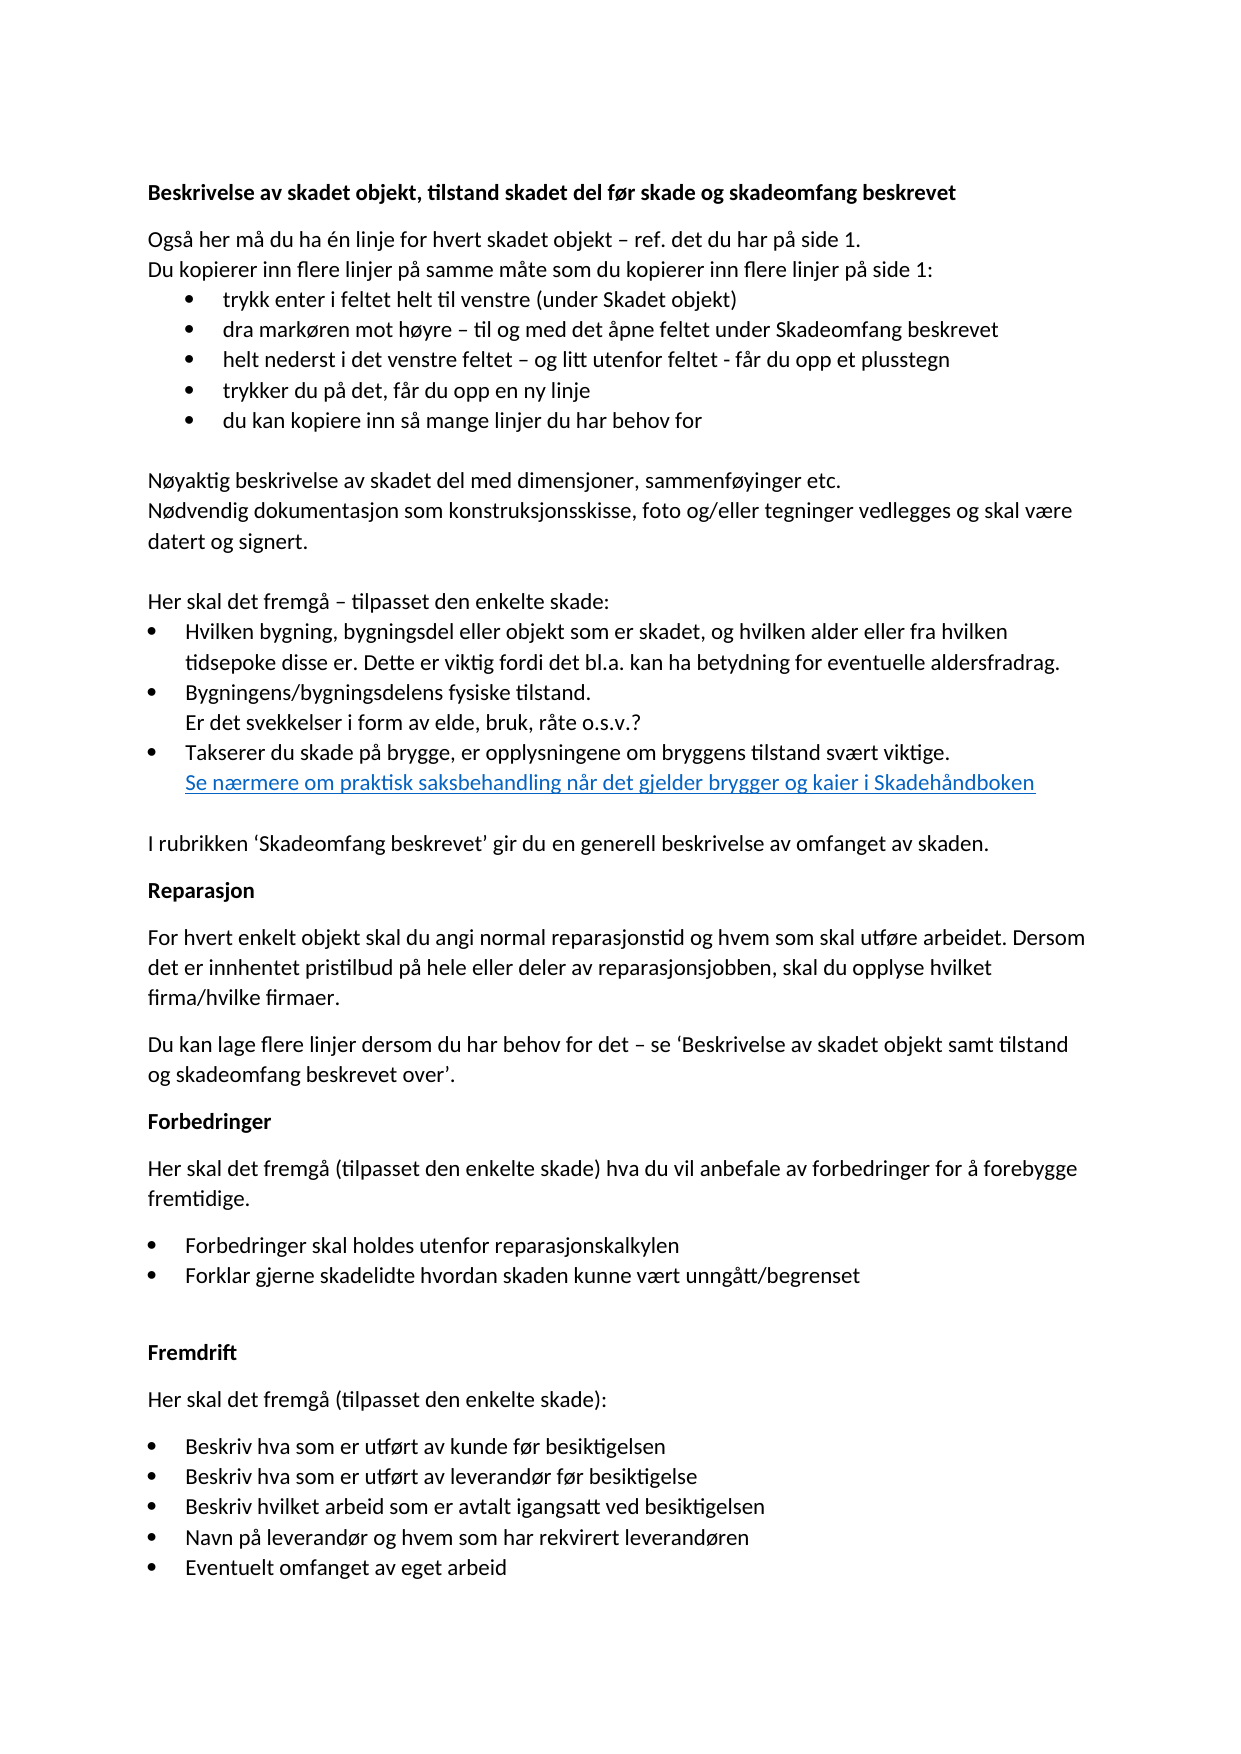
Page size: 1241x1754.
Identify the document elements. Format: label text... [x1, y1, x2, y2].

text Forbedringer [148, 1107, 1093, 1135]
list Beskriv hva som er utført av leverandør før besiktigelse [148, 1462, 1093, 1490]
text Reparasjon [148, 876, 1093, 904]
text Nødvendig dokumentasjon som konstruksjonsskisse, foto og/eller tegninger vedlegges og skal være datert og signert. [148, 497, 1093, 555]
list Bygningens/bygningsdelens fysiske tilstand. [148, 678, 1093, 706]
list Beskriv hva som er utført av kunde før besiktigelsen [148, 1432, 1093, 1460]
text Nøyaktig beskrivelse av skadet del med dimensjoner, sammenføyinger etc. [148, 466, 1093, 494]
list Beskriv hvilket arbeid som er avtalt igangsatt ved besiktigelsen [148, 1492, 1093, 1520]
text Her skal det fremgå (tilpasset den enkelte skade) hva du vil anbefale av forbedringer for å forebygge fremtidige. [148, 1154, 1093, 1212]
text Du kan lage flere linjer dersom du har behov for det – se ‘Beskrivelse av skadet objekt samt tilstand og skadeomfang beskrevet over’. [148, 1030, 1093, 1088]
text Se nærmere om praktisk saksbehandling når det gjelder brygger og kaier i Skadehåndboken [185, 768, 1093, 796]
list Forbedringer skal holdes utenfor reparasjonskalkylen [148, 1231, 1093, 1259]
list Takserer du skade på brygge, er opplysningene om bryggens tilstand svært viktige. [148, 738, 1093, 766]
text Her skal det fremgå (tilpasset den enkelte skade): [148, 1385, 1093, 1413]
text Også her må du ha én linje for hvert skadet objekt – ref. det du har på side 1. [148, 225, 1093, 253]
list Eventuelt omfanget av eget arbeid [148, 1553, 1093, 1581]
list trykker du på det, får du opp en ny linje [185, 376, 1093, 404]
text Beskrivelse av skadet objekt, tilstand skadet del før skade og skadeomfang beskrevet [148, 178, 1093, 206]
list dra markøren mot høyre – til og med det åpne feltet under Skadeomfang beskrevet [185, 315, 1093, 343]
text Du kopierer inn flere linjer på samme måte som du kopierer inn flere linjer på side 1: [148, 255, 1093, 283]
text I rubrikken ‘Skadeomfang beskrevet’ gir du en generell beskrivelse av omfanget av skaden. [148, 829, 1093, 857]
list Hvilken bygning, bygningsdel eller objekt som er skadet, og hvilken alder eller fra hvilken tidsepoke disse er. Dette er viktig fordi det bl.a. kan ha betydning for eventuelle aldersfradrag. [148, 617, 1093, 676]
text Er det svekkelser i form av elde, bruk, råte o.s.v.? [185, 708, 1093, 736]
list Navn på leverandør og hvem som har rekvirert leverandøren [148, 1523, 1093, 1551]
text Fremdrift [148, 1338, 1093, 1366]
list du kan kopiere inn så mange linjer du har behov for [185, 406, 1093, 434]
text For hvert enkelt objekt skal du angi normal reparasjonstid og hvem som skal utføre arbeidet. Dersom det er innhentet pristilbud på hele eller deler av reparasjonsjobben, skal du opplyse hvilket firma/hvilke firmaer. [148, 923, 1093, 1011]
text Her skal det fremgå – tilpasset den enkelte skade: [148, 587, 1093, 615]
list Forklar gjerne skadelidte hvordan skaden kunne vært unngått/begrenset [148, 1261, 1093, 1289]
list helt nederst i det venstre feltet – og litt utenfor feltet - får du opp et plusstegn [185, 346, 1093, 373]
list trykk enter i feltet helt til venstre (under Skadet objekt) [185, 285, 1093, 313]
